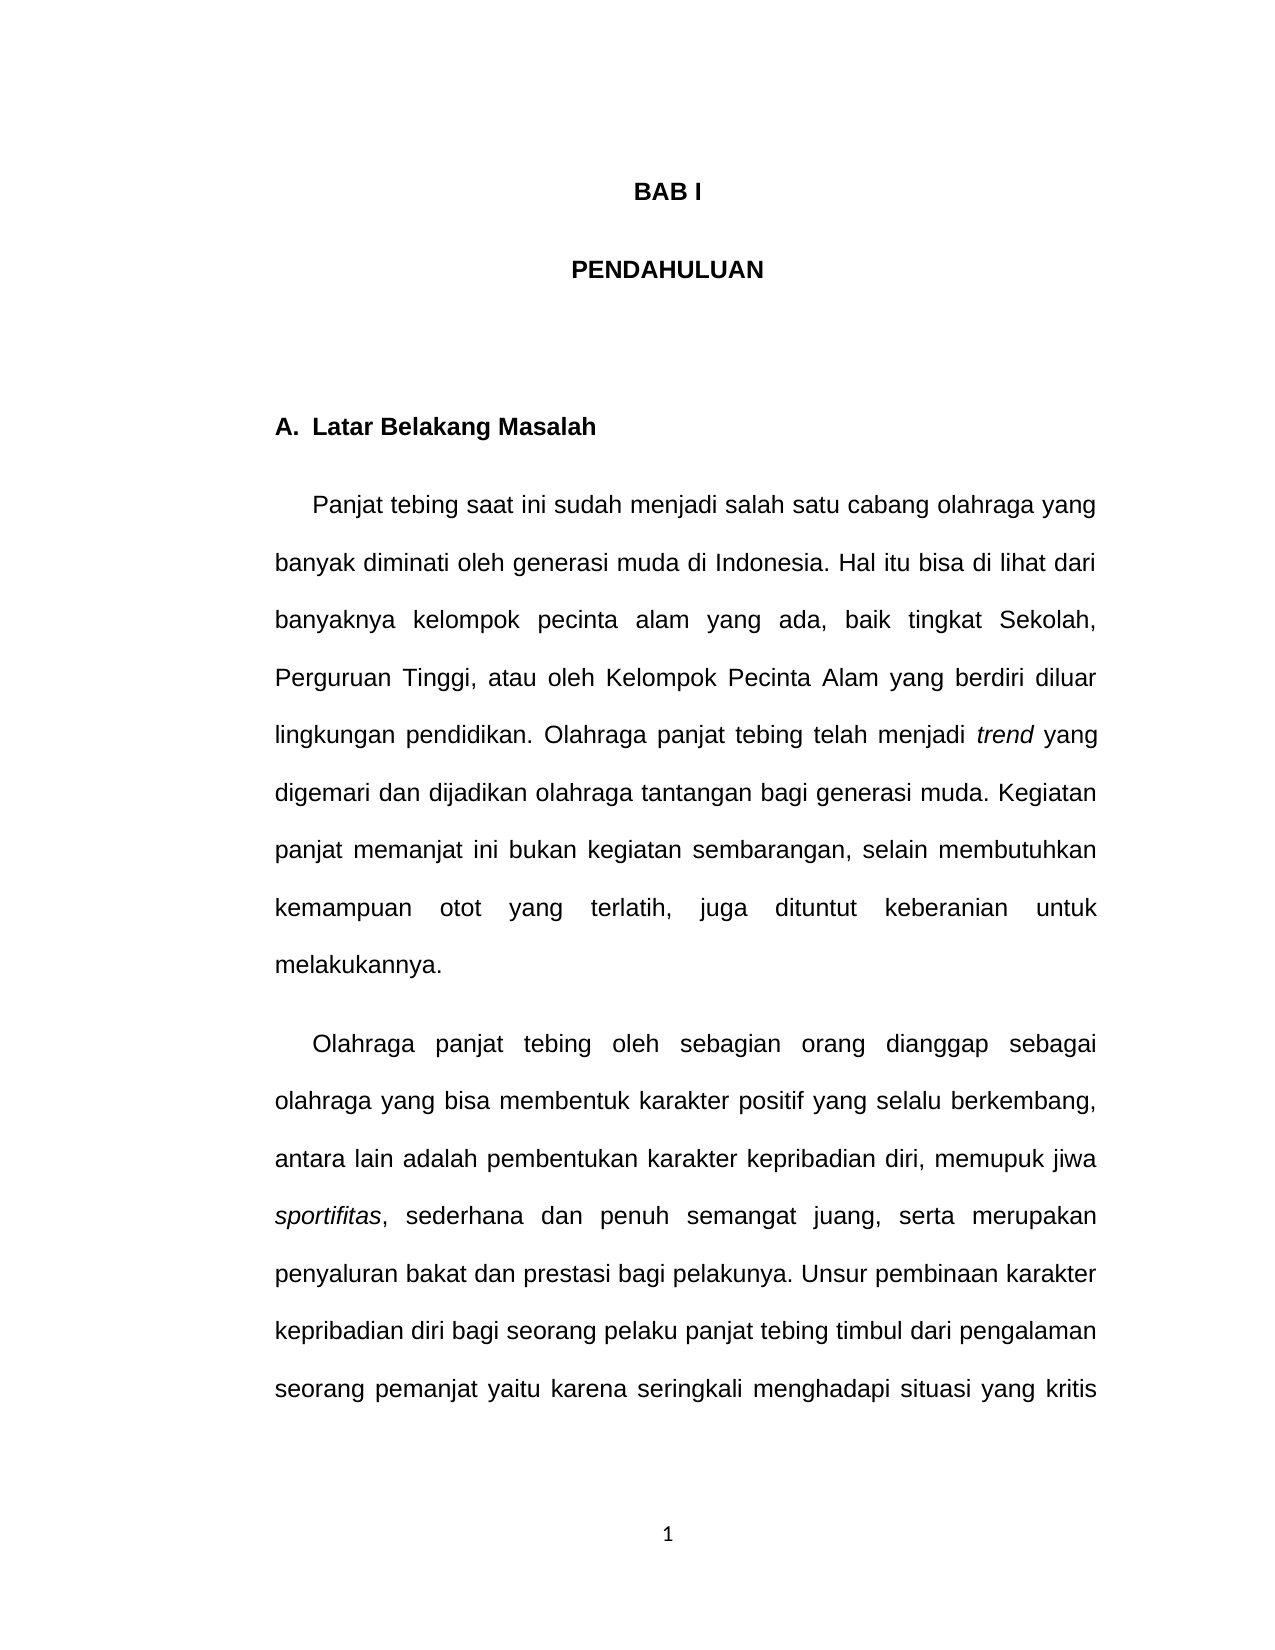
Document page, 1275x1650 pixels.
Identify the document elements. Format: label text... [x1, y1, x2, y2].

text Panjat tebing saat ini sudah menjadi salah satu cabang olahraga yang banyak diminati oleh generasi muda di Indonesia. Hal itu bisa di lihat dari banyaknya kelompok pecinta alam yang ada, baik tingkat Sekolah, Perguruan Tinggi, atau oleh Kelompok Pecinta Alam yang berdiri diluar lingkungan pendidikan. Olahraga panjat tebing telah menjadi trend yang digemari dan dijadikan olahraga tantangan bagi generasi muda. Kegiatan panjat memanjat ini bukan kegiatan sembarangan, selain membutuhkan kemampuan otot yang terlatih, juga dituntut keberanian untuk melakukannya. [274, 490, 1098, 979]
text BAB I [237, 177, 1098, 206]
text PENDAHULUAN [237, 255, 1098, 284]
list Latar Belakang Masalah [274, 412, 1098, 441]
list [274, 1029, 1098, 1402]
